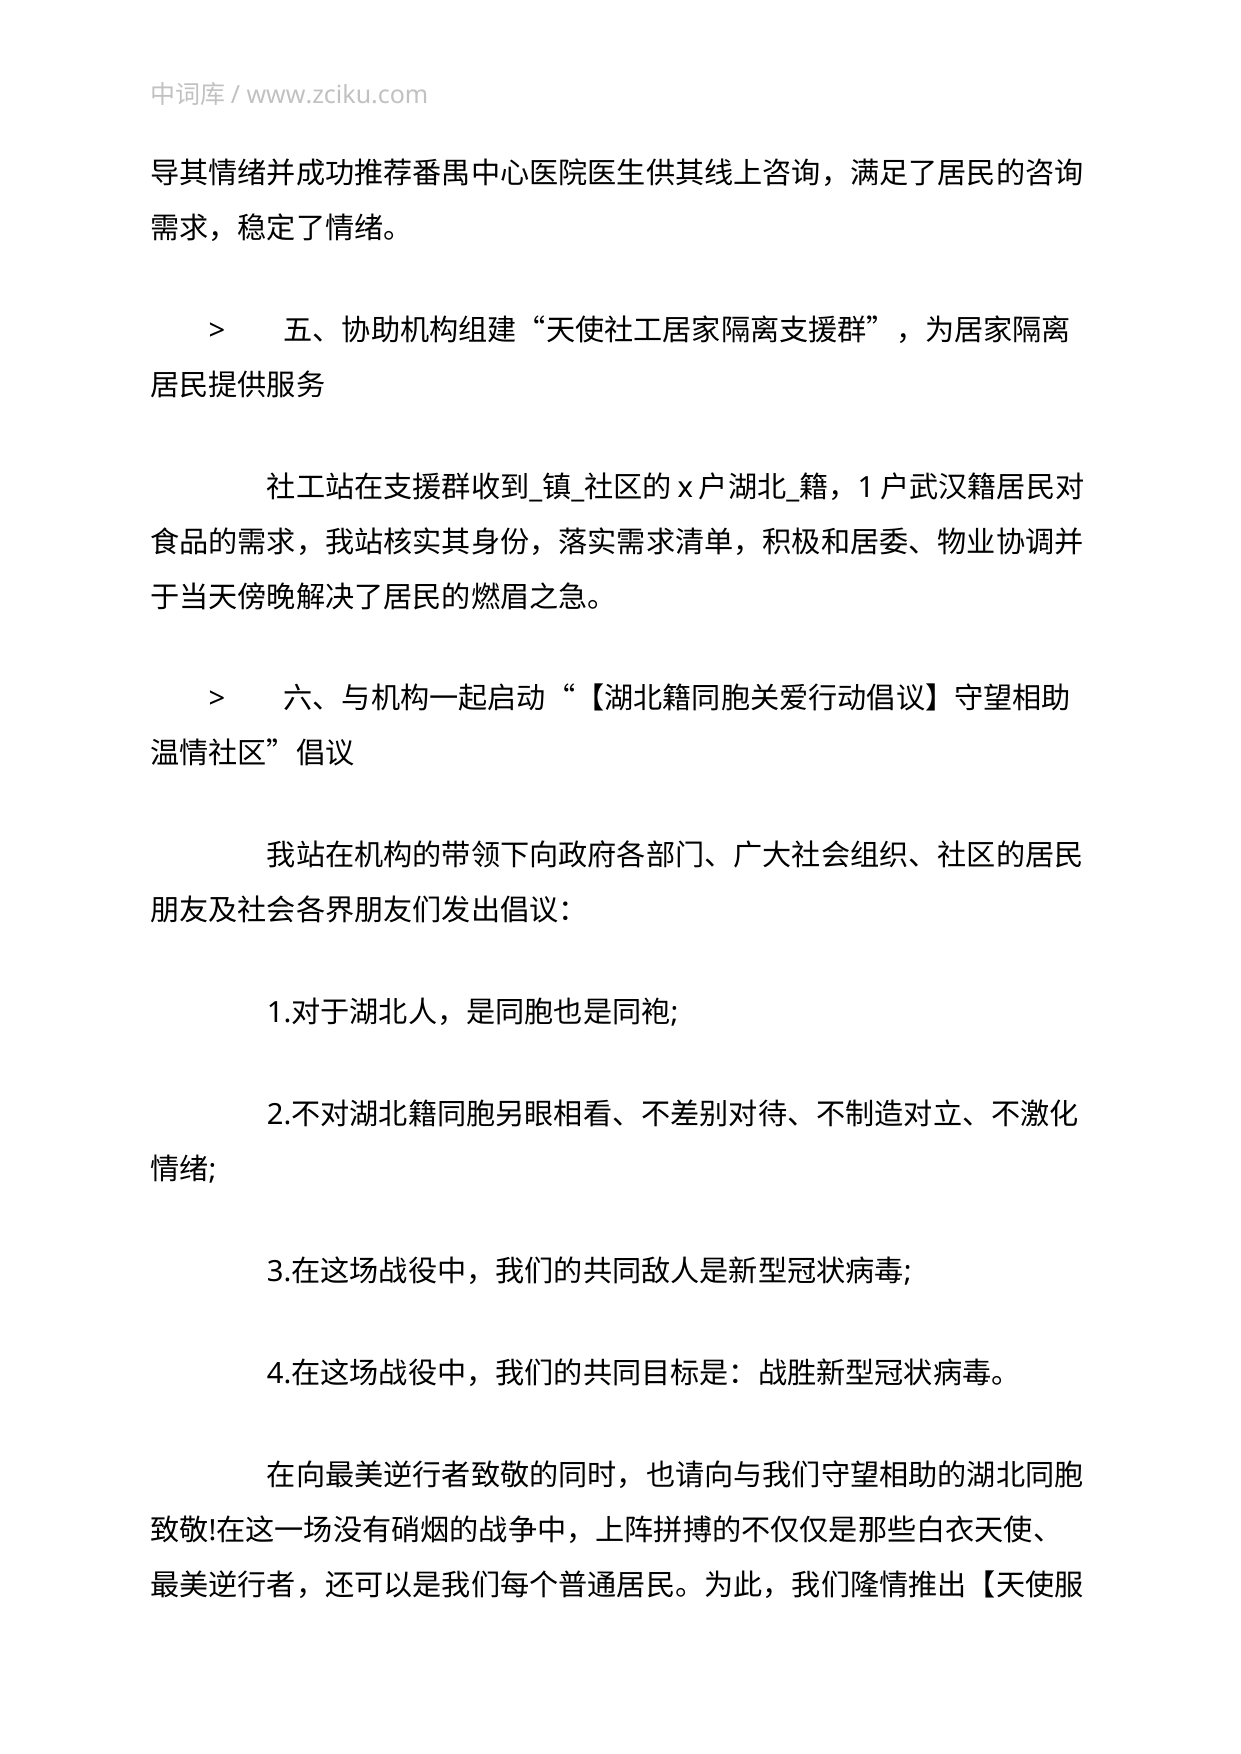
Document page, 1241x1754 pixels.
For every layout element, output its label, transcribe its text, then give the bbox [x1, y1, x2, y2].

text > 五、协助机构组建“天使社工居家隔离支援群”，为居家隔离居民提供服务 [150, 307, 1090, 404]
text 4.在这场战役中，我们的共同目标是：战胜新型冠状病毒。 [150, 1349, 1090, 1392]
text 社工站在支援群收到_镇_社区的x户湖北_籍，1户武汉籍居民对食品的需求，我站核实其身份，落实需求清单，积极和居委、物业协调并于当天傍晚解决了居民的燃眉之急。 [150, 463, 1090, 616]
text > 六、与机构一起启动“【湖北籍同胞关爱行动倡议】守望相助温情社区”倡议 [150, 675, 1090, 772]
text 3.在这场战役中，我们的共同敌人是新型冠状病毒; [150, 1247, 1090, 1290]
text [150, 150, 1090, 247]
text 1.对于湖北人，是同胞也是同袍; [150, 988, 1090, 1031]
text 我站在机构的带领下向政府各部门、广大社会组织、社区的居民朋友及社会各界朋友们发出倡议： [150, 832, 1090, 929]
text 2.不对湖北籍同胞另眼相看、不差别对待、不制造对立、不激化情绪; [150, 1091, 1090, 1188]
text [150, 1451, 1090, 1604]
